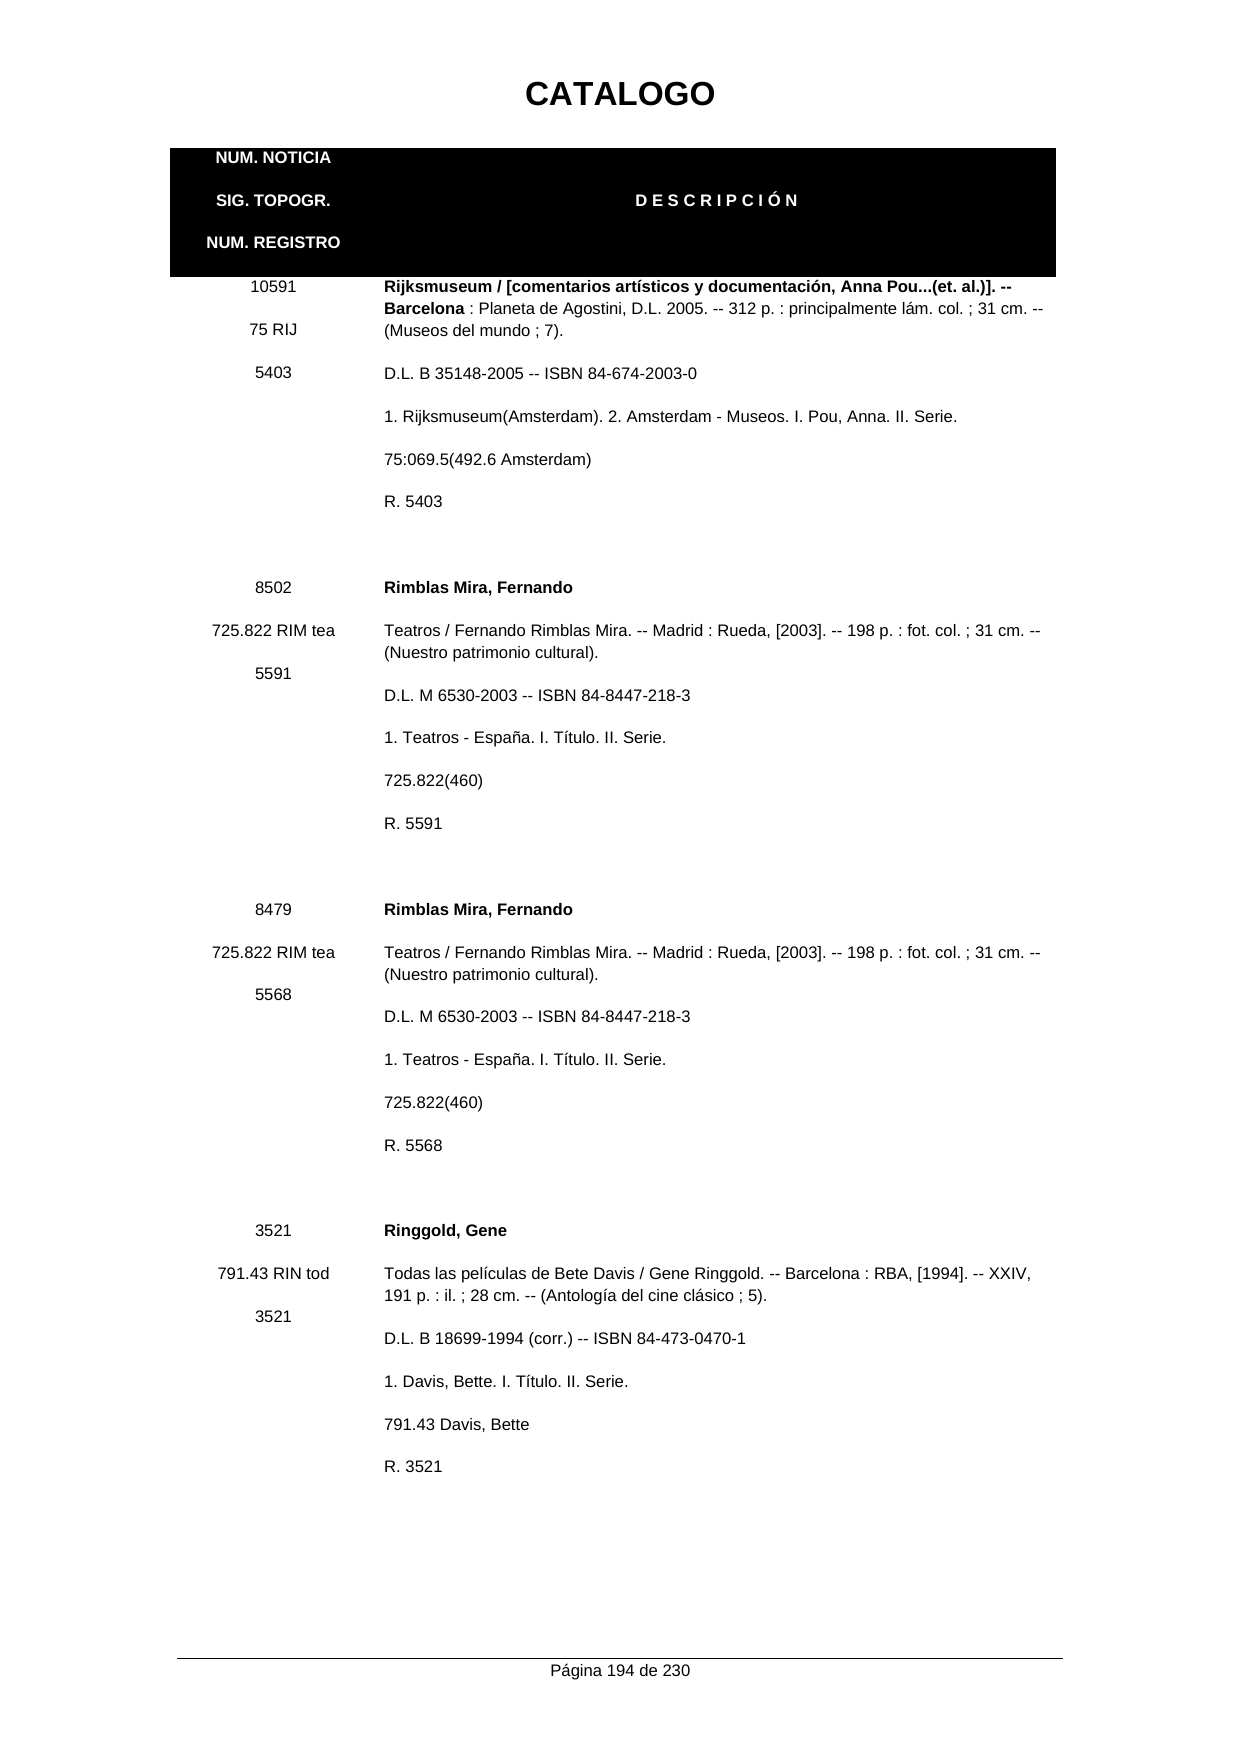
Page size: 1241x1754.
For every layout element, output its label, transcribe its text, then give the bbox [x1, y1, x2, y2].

table_cell 8479 725.822 RIM tea 5568 [170, 900, 377, 1221]
table_cell 3521 791.43 RIN tod 3521 [170, 1221, 377, 1543]
table_header NUM. NOTICIA SIG. TOPOGR. NUM. REGISTRO [170, 148, 377, 277]
table_cell 8502 725.822 RIM tea 5591 [170, 578, 377, 899]
table_cell Ringgold, Gene Todas las películas de Bete Davis / Gene Ringgold. -- Barcelona : RBA, [1994]. -- XXIV, 191 p. : il. ; 28 cm. -- (Antología del cine clásico ; 5). D.L. B 18699-1994 (corr.) -- ISBN 84-473-0470-1 1. Davis, Bette. I. Título. II. Serie. 791.43 Davis, Bette R. 3521 [377, 1221, 1056, 1543]
table_header D E S C R I P C I Ó N [377, 148, 1056, 277]
table_cell Rimblas Mira, Fernando Teatros / Fernando Rimblas Mira. -- Madrid : Rueda, [2003]. -- 198 p. : fot. col. ; 31 cm. -- (Nuestro patrimonio cultural). D.L. M 6530-2003 -- ISBN 84-8447-218-3 1. Teatros - España. I. Título. II. Serie. 725.822(460) R. 5591 [377, 578, 1056, 899]
table_cell 10591 75 RIJ 5403 [170, 277, 377, 578]
table_cell Rimblas Mira, Fernando Teatros / Fernando Rimblas Mira. -- Madrid : Rueda, [2003]. -- 198 p. : fot. col. ; 31 cm. -- (Nuestro patrimonio cultural). D.L. M 6530-2003 -- ISBN 84-8447-218-3 1. Teatros - España. I. Título. II. Serie. 725.822(460) R. 5568 [377, 900, 1056, 1221]
table_cell Rijksmuseum / [comentarios artísticos y documentación, Anna Pou...(et. al.)]. -- Barcelona : Planeta de Agostini, D.L. 2005. -- 312 p. : principalmente lám. col. ; 31 cm. -- (Museos del mundo ; 7). D.L. B 35148-2005 -- ISBN 84-674-2003-0 1. Rijksmuseum(Amsterdam). 2. Amsterdam - Museos. I. Pou, Anna. II. Serie. 75:069.5(492.6 Amsterdam) R. 5403 [377, 277, 1056, 578]
